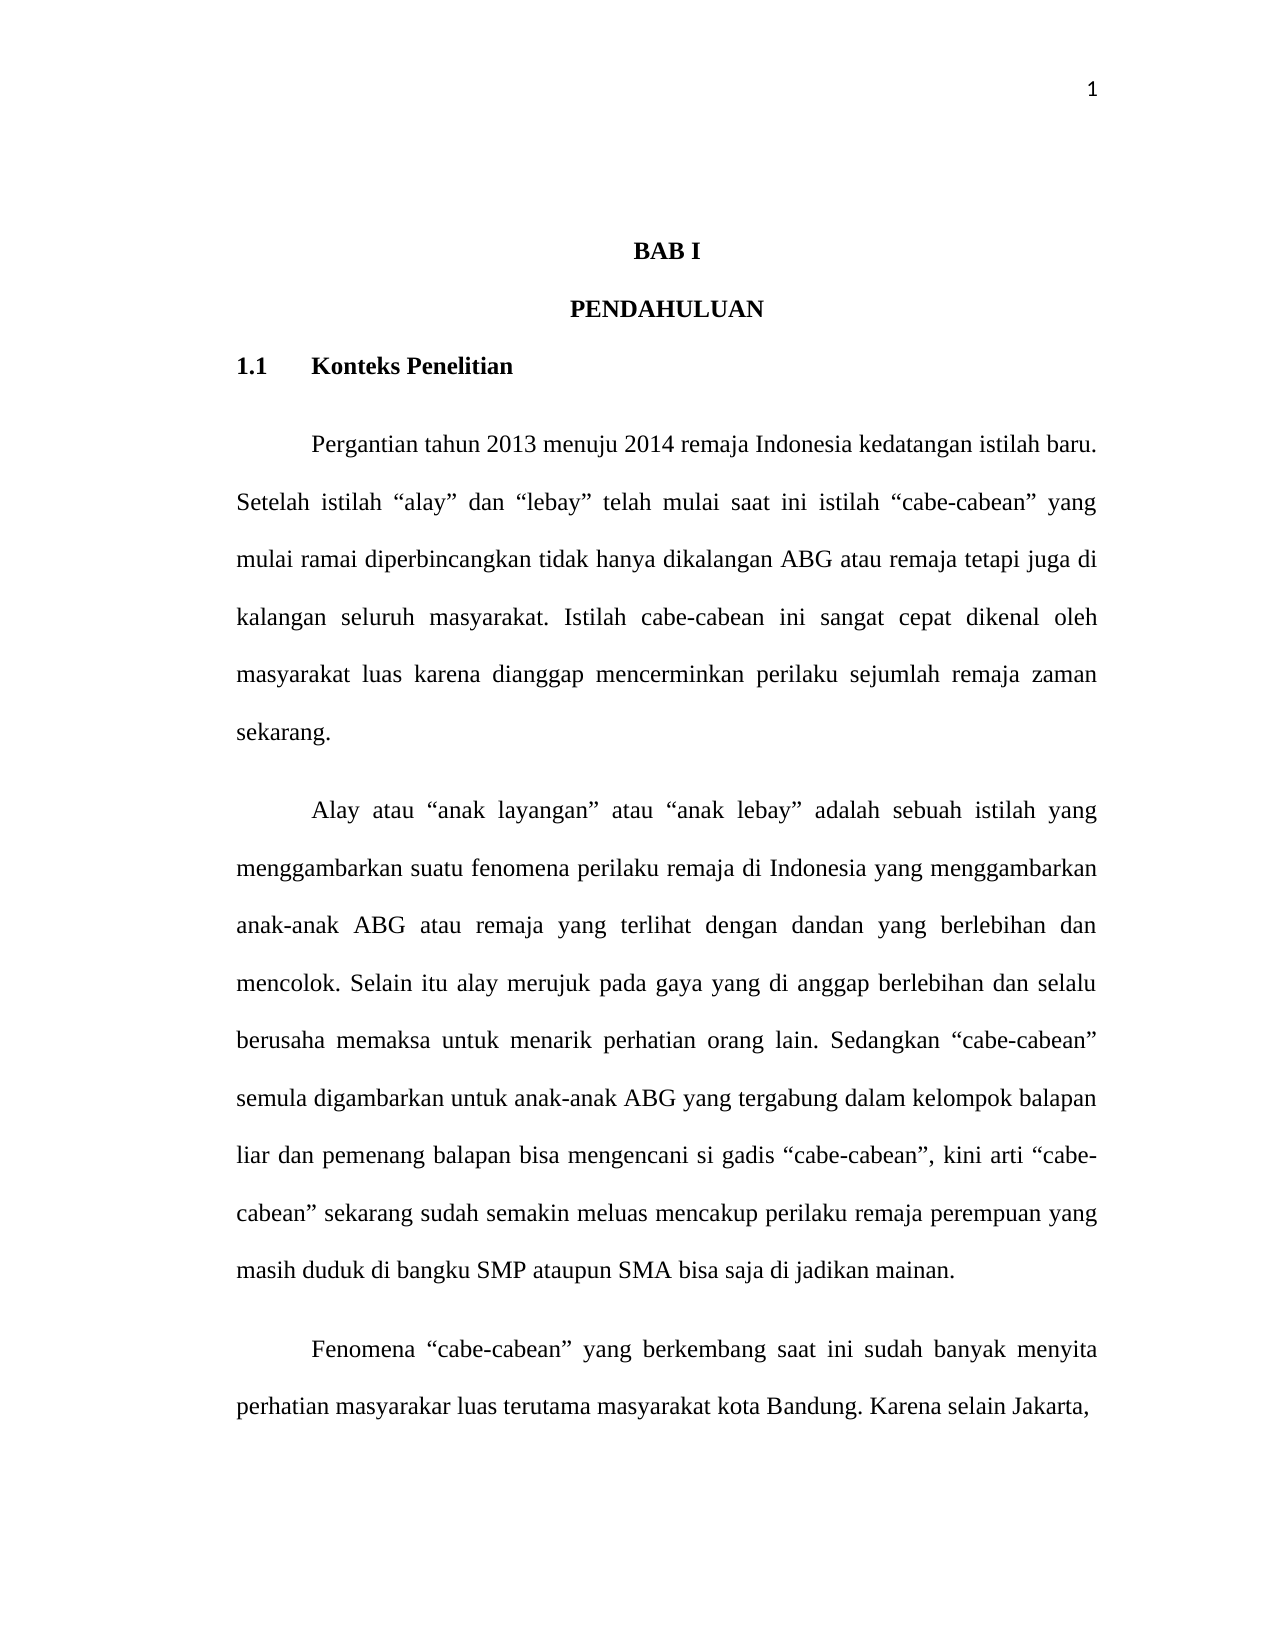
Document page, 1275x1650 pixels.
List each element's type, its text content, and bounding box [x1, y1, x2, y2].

text PENDAHULUAN [236, 294, 1098, 322]
text Pergantian tahun 2013 menuju 2014 remaja Indonesia kedatangan istilah baru. Setelah istilah “alay” dan “lebay” telah mulai saat ini istilah “cabe-cabean” yang mulai ramai diperbincangkan tidak hanya dikalangan ABG atau remaja tetapi juga di kalangan seluruh masyarakat. Istilah cabe-cabean ini sangat cepat dikenal oleh masyarakat luas karena dianggap mencerminkan perilaku sejumlah remaja zaman sekarang. [236, 429, 1098, 746]
text BAB I [236, 236, 1098, 265]
text 1.1 Konteks Penelitian [236, 351, 1098, 380]
text Fenomena “cabe-cabean” yang berkembang saat ini sudah banyak menyita perhatian masyarakar luas terutama masyarakat kota Bandung. Karena selain Jakarta, [236, 1334, 1098, 1420]
text Alay atau “anak layangan” atau “anak lebay” adalah sebuah istilah yang menggambarkan suatu fenomena perilaku remaja di Indonesia yang menggambarkan anak-anak ABG atau remaja yang terlihat dengan dandan yang berlebihan dan mencolok. Selain itu alay merujuk pada gaya yang di anggap berlebihan dan selalu berusaha memaksa untuk menarik perhatian orang lain. Sedangkan “cabe-cabean” semula digambarkan untuk anak-anak ABG yang tergabung dalam kelompok balapan liar dan pemenang balapan bisa mengencani si gadis “cabe-cabean”, kini arti “cabe-cabean” sekarang sudah semakin meluas mencakup perilaku remaja perempuan yang masih duduk di bangku SMP ataupun SMA bisa saja di jadikan mainan. [236, 795, 1098, 1284]
